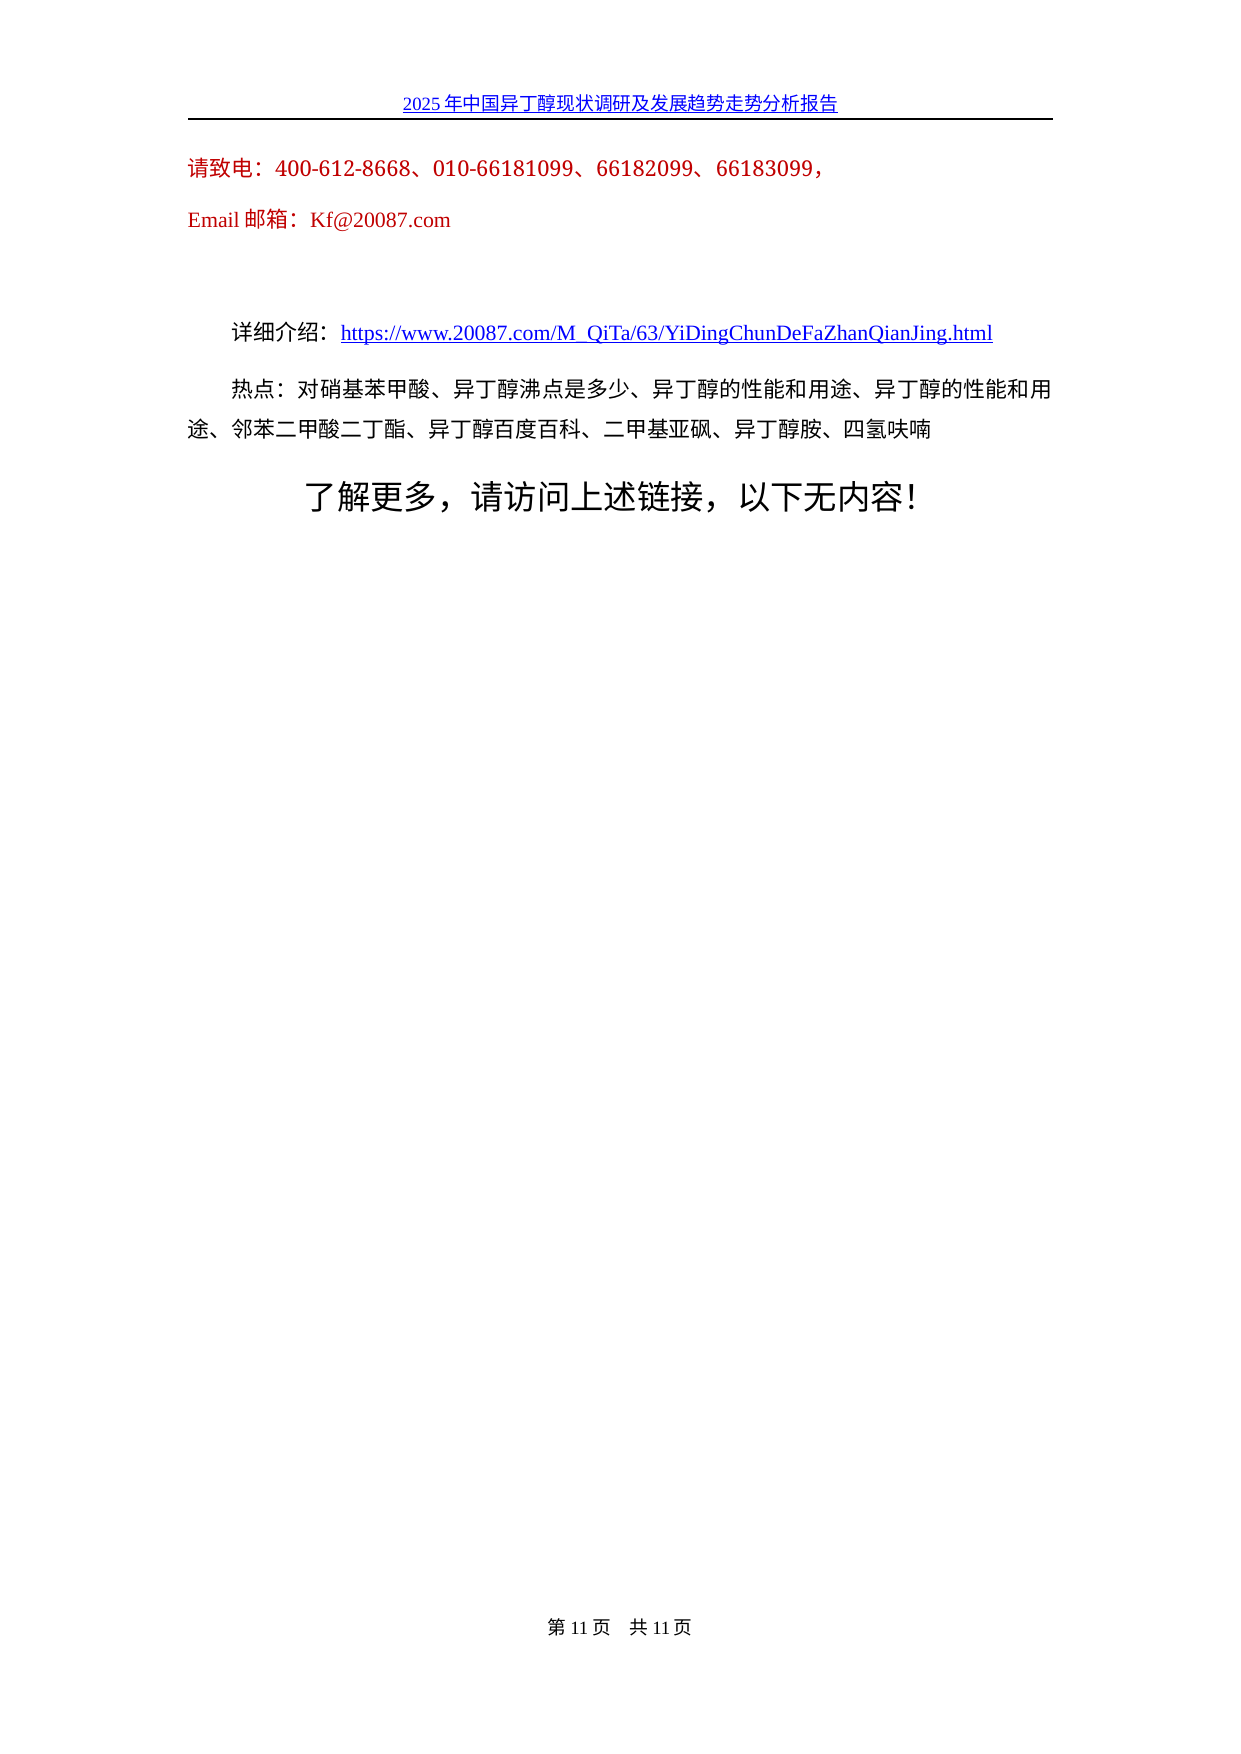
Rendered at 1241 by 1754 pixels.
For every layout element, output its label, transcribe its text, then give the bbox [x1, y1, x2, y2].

text 请致电：400-612-8668、010-66181099、66182099、66183099， [187, 150, 1053, 183]
text 详细介绍：https://www.20087.com/M_QiTa/63/YiDingChunDeFaZhanQianJing.html [187, 315, 1053, 347]
text 热点：对硝基苯甲酸、异丁醇沸点是多少、异丁醇的性能和用途、异丁醇的性能和用途、邻苯二甲酸二丁酯、异丁醇百度百科、二甲基亚砜、异丁醇胺、四氢呋喃 [187, 371, 1053, 444]
title 了解更多，请访问上述链接，以下无内容！ [187, 462, 1053, 527]
text Email邮箱：Kf@20087.com [187, 202, 1053, 234]
